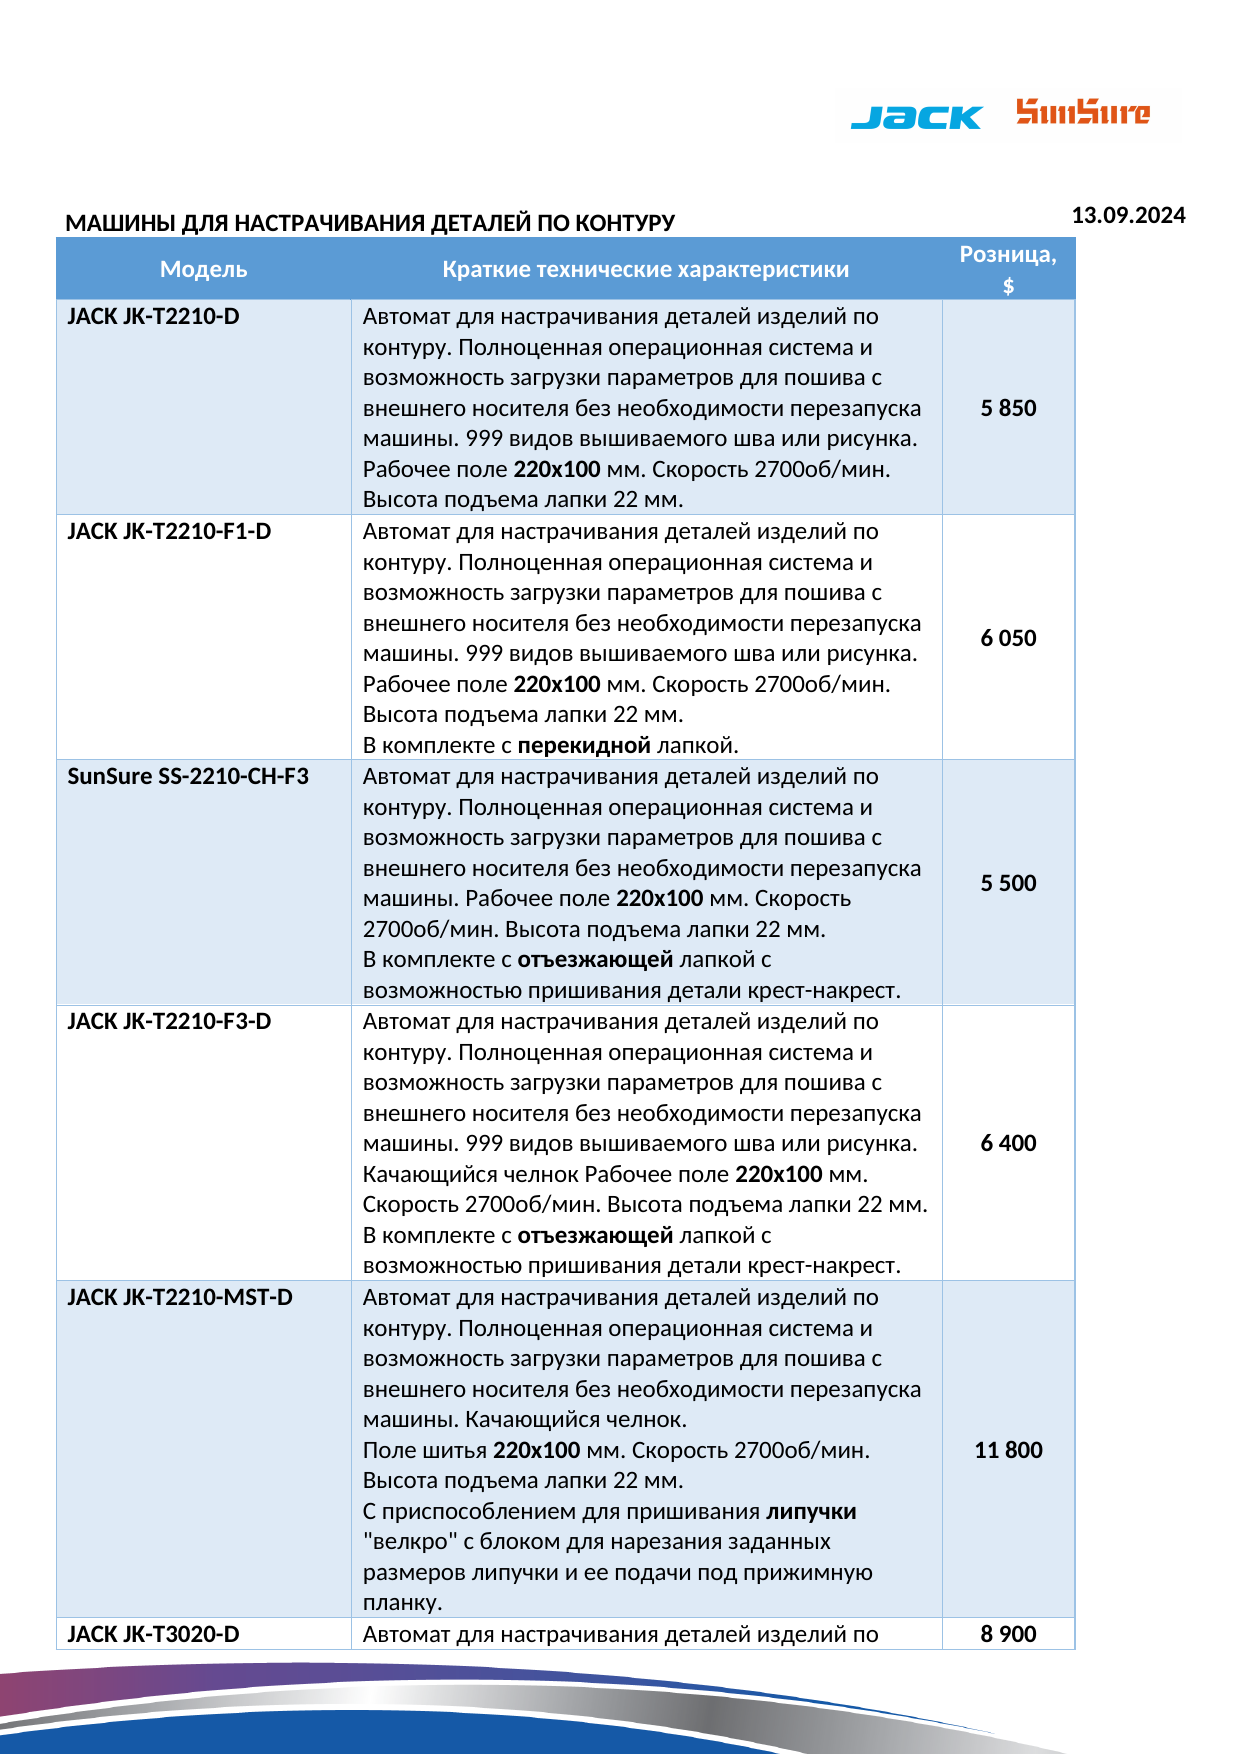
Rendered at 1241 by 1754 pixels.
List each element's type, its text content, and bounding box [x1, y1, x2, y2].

table_cell Автомат для настрачивания деталей изделий по контуру. Полноценная операционная система и возможность загрузки параметров для пошива с внешнего носителя без необходимости перезапуска машины. Качающийся челнок. Поле шитья 220х100 мм. Скорость 2700об/мин. Высота подъема лапки 22 мм. С приспособлением для пришивания липучки "велкро" с блоком для нарезания заданных размеров липучки и ее подачи под прижимную планку. [352, 1281, 942, 1617]
table_cell SunSure SS-2210-CH-F3 [57, 760, 351, 1004]
table_cell JACK JK-T3020-D [57, 1618, 351, 1648]
table_cell JACK JK-T2210-D [57, 300, 351, 514]
table_cell Автомат для настрачивания деталей изделий по контуру. Полноценная операционная система и возможность загрузки параметров для пошива с внешнего носителя без необходимости перезапуска машины. 999 видов вышиваемого шва или рисунка. Рабочее поле 220х100 мм. Скорость 2700об/мин. Высота подъема лапки 22 мм. В комплекте с перекидной лапкой. [352, 515, 942, 759]
table_cell JACK JK-T2210-MST-D [57, 1281, 351, 1617]
table_cell Автомат для настрачивания деталей изделий по контуру. Полноценная операционная система и возможность загрузки параметров для пошива с внешнего носителя без необходимости перезапуска машины. 999 видов вышиваемого шва или рисунка. Рабочее поле 220х100 мм. Скорость 2700об/мин. Высота подъема лапки 22 мм. [352, 300, 942, 514]
table_cell 8 900 [943, 1618, 1074, 1648]
table_cell 6 050 [943, 515, 1074, 759]
picture [835, 88, 1182, 143]
table_cell Автомат для настрачивания деталей изделий по контуру. Полноценная операционная система и возможность загрузки параметров для пошива с внешнего носителя без необходимости перезапуска машины. 999 видов вышиваемого шва или рисунка. Качающийся челнок Рабочее поле 220х100 мм. Скорость 2700об/мин. Высота подъема лапки 22 мм. В комплекте с отъезжающей лапкой с возможностью пришивания детали крест-накрест. [352, 1006, 942, 1280]
table_cell JACK JK-T2210-F1-D [57, 515, 351, 759]
table_cell 11 800 [943, 1281, 1074, 1617]
table_cell JACK JK-T2210-F3-D [57, 1006, 351, 1280]
text МАШИНЫ ДЛЯ НАСТРАЧИВАНИЯ ДЕТАЛЕЙ ПО КОНТУРУ [59, 207, 1182, 237]
table_cell 6 400 [943, 1006, 1074, 1280]
table_cell 5 850 [943, 300, 1074, 514]
table_cell Автомат для настрачивания деталей изделий по контуру. Полноценная операционная система и возможность загрузки параметров для пошива с внешнего носителя без необходимости перезапуска машины. Рабочее поле 220х100 мм. Скорость 2700об/мин. Высота подъема лапки 22 мм. В комплекте с отъезжающей лапкой с возможностью пришивания детали крест-накрест. [352, 760, 942, 1004]
table_cell 5 500 [943, 760, 1074, 1004]
table_header Розница,$ [943, 238, 1074, 299]
table_header Модель [57, 238, 350, 299]
picture [0, 1662, 1223, 1754]
table_header Краткие технические характеристики [351, 238, 942, 299]
